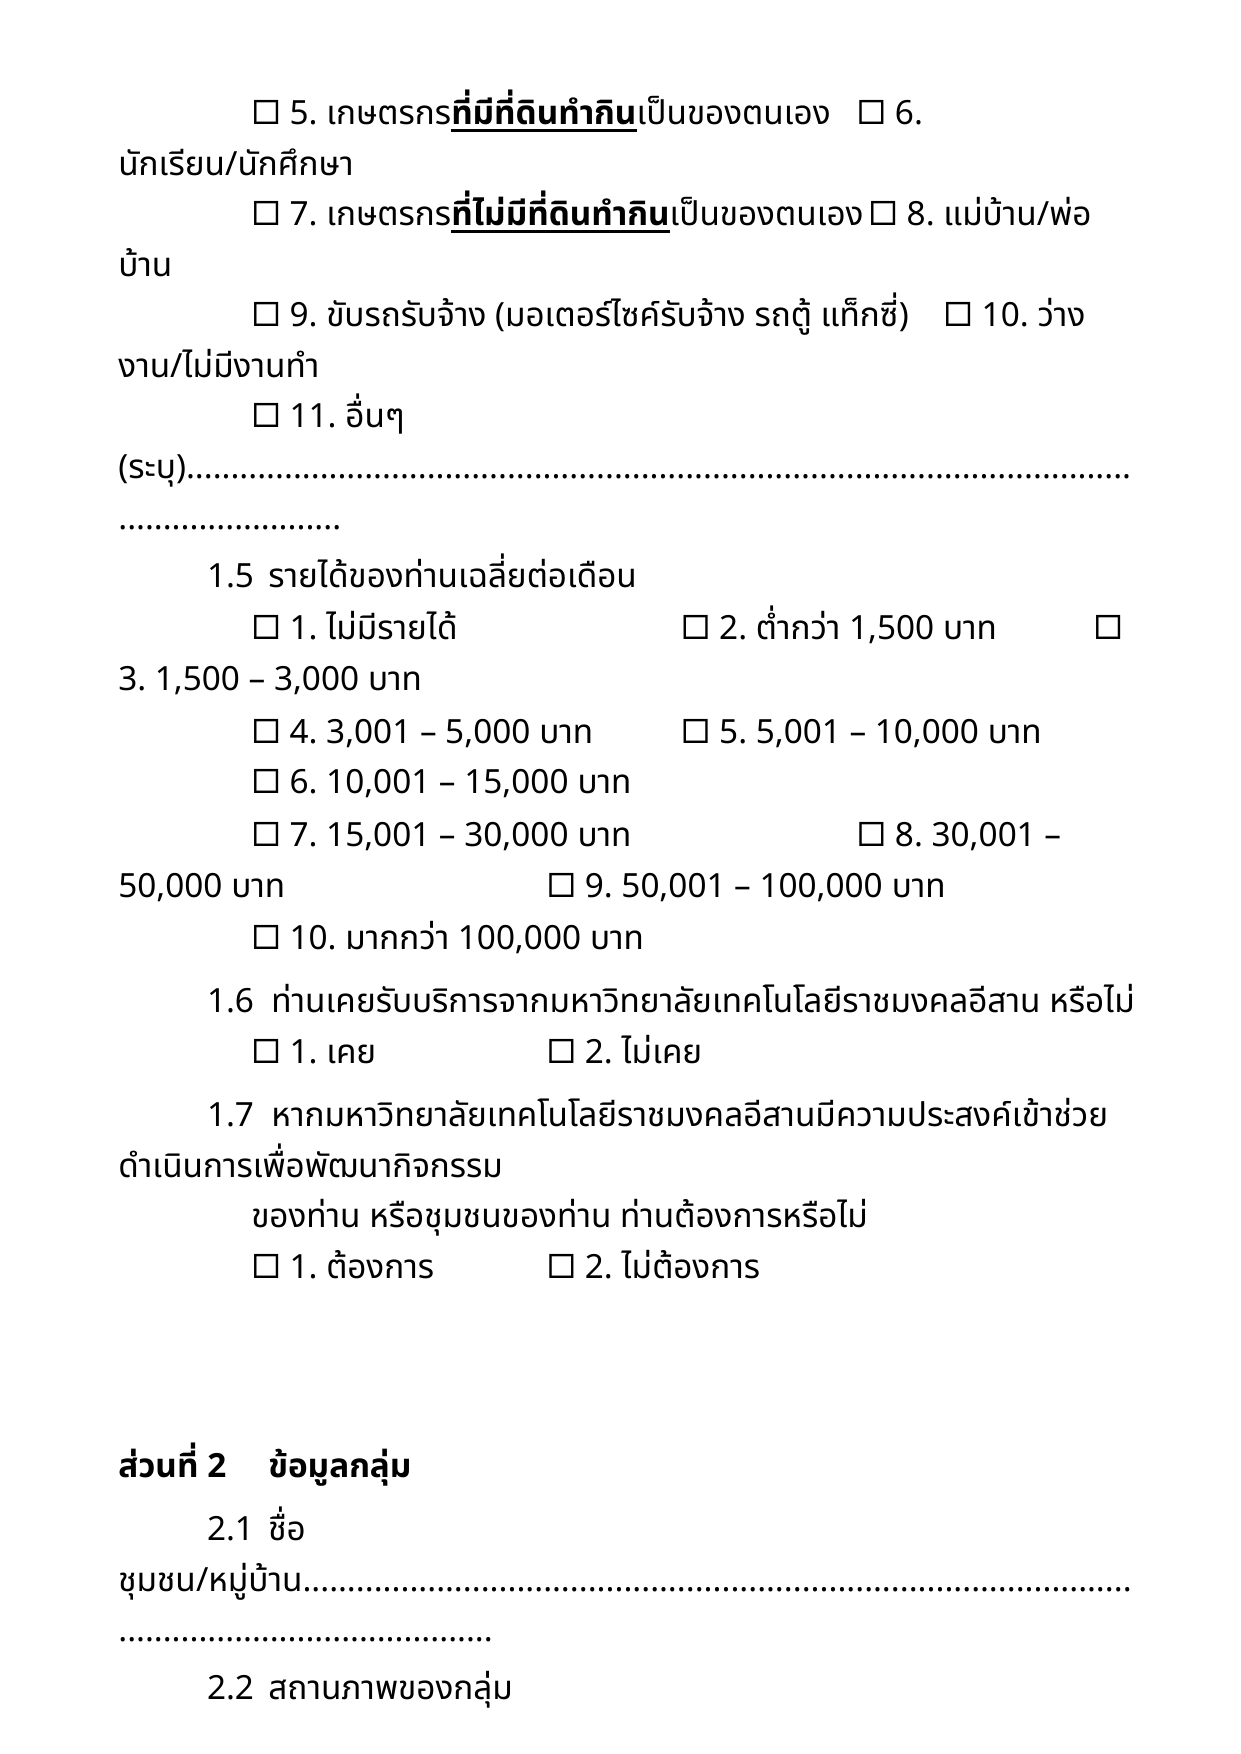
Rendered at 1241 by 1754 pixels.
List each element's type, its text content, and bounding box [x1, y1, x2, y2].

text 1. ไม่มีรายได้ 2. ต่ำกว่า 1,500 บาท 3. 1,500 – 3,000 บาท [118, 604, 1137, 705]
text 1.7 หากมหาวิทยาลัยเทคโนโลยีราชมงคลอีสานมีความประสงค์เข้าช่วยดำเนินการเพื่อพัฒนากิจกรรม [118, 1091, 1137, 1192]
text 11. อื่นๆ (ระบุ)................................................................................................................................... [118, 392, 1137, 539]
text 1.5 รายได้ของท่านเฉลี่ยต่อเดือน [118, 551, 1137, 602]
text 5. เกษตรกรที่มีที่ดินทำกินเป็นของตนเอง 6. นักเรียน/นักศึกษา [118, 89, 1137, 190]
text 4. 3,001 – 5,000 บาท 5. 5,001 – 10,000 บาท 6. 10,001 – 15,000 บาท [118, 707, 1137, 809]
text ของท่าน หรือชุมชนของท่าน ท่านต้องการหรือไม่ [118, 1192, 1137, 1242]
text 10. มากกว่า 100,000 บาท [118, 914, 1137, 965]
text 1. เคย 2. ไม่เคย [118, 1028, 1137, 1078]
text 1. ต้องการ 2. ไม่ต้องการ [118, 1242, 1137, 1293]
text 2.2 สถานภาพของกลุ่ม [118, 1664, 1137, 1715]
text 7. 15,001 – 30,000 บาท 8. 30,001 – 50,000 บาท 9. 50,001 – 100,000 บาท [118, 811, 1137, 912]
text 2.1 ชื่อชุมชน/หมู่บ้าน....................................................................................................................................... [118, 1505, 1137, 1652]
text ส่วนที่ 2 ข้อมูลกลุ่ม [118, 1442, 1137, 1492]
text 1.6 ท่านเคยรับบริการจากมหาวิทยาลัยเทคโนโลยีราชมงคลอีสาน หรือไม่ [118, 977, 1137, 1028]
text 9. ขับรถรับจ้าง (มอเตอร์ไซค์รับจ้าง รถตู้ แท็กซี่) 10. ว่างงาน/ไม่มีงานทำ [118, 291, 1137, 392]
text 7. เกษตรกรที่ไม่มีที่ดินทำกินเป็นของตนเอง 8. แม่บ้าน/พ่อบ้าน [118, 190, 1137, 291]
